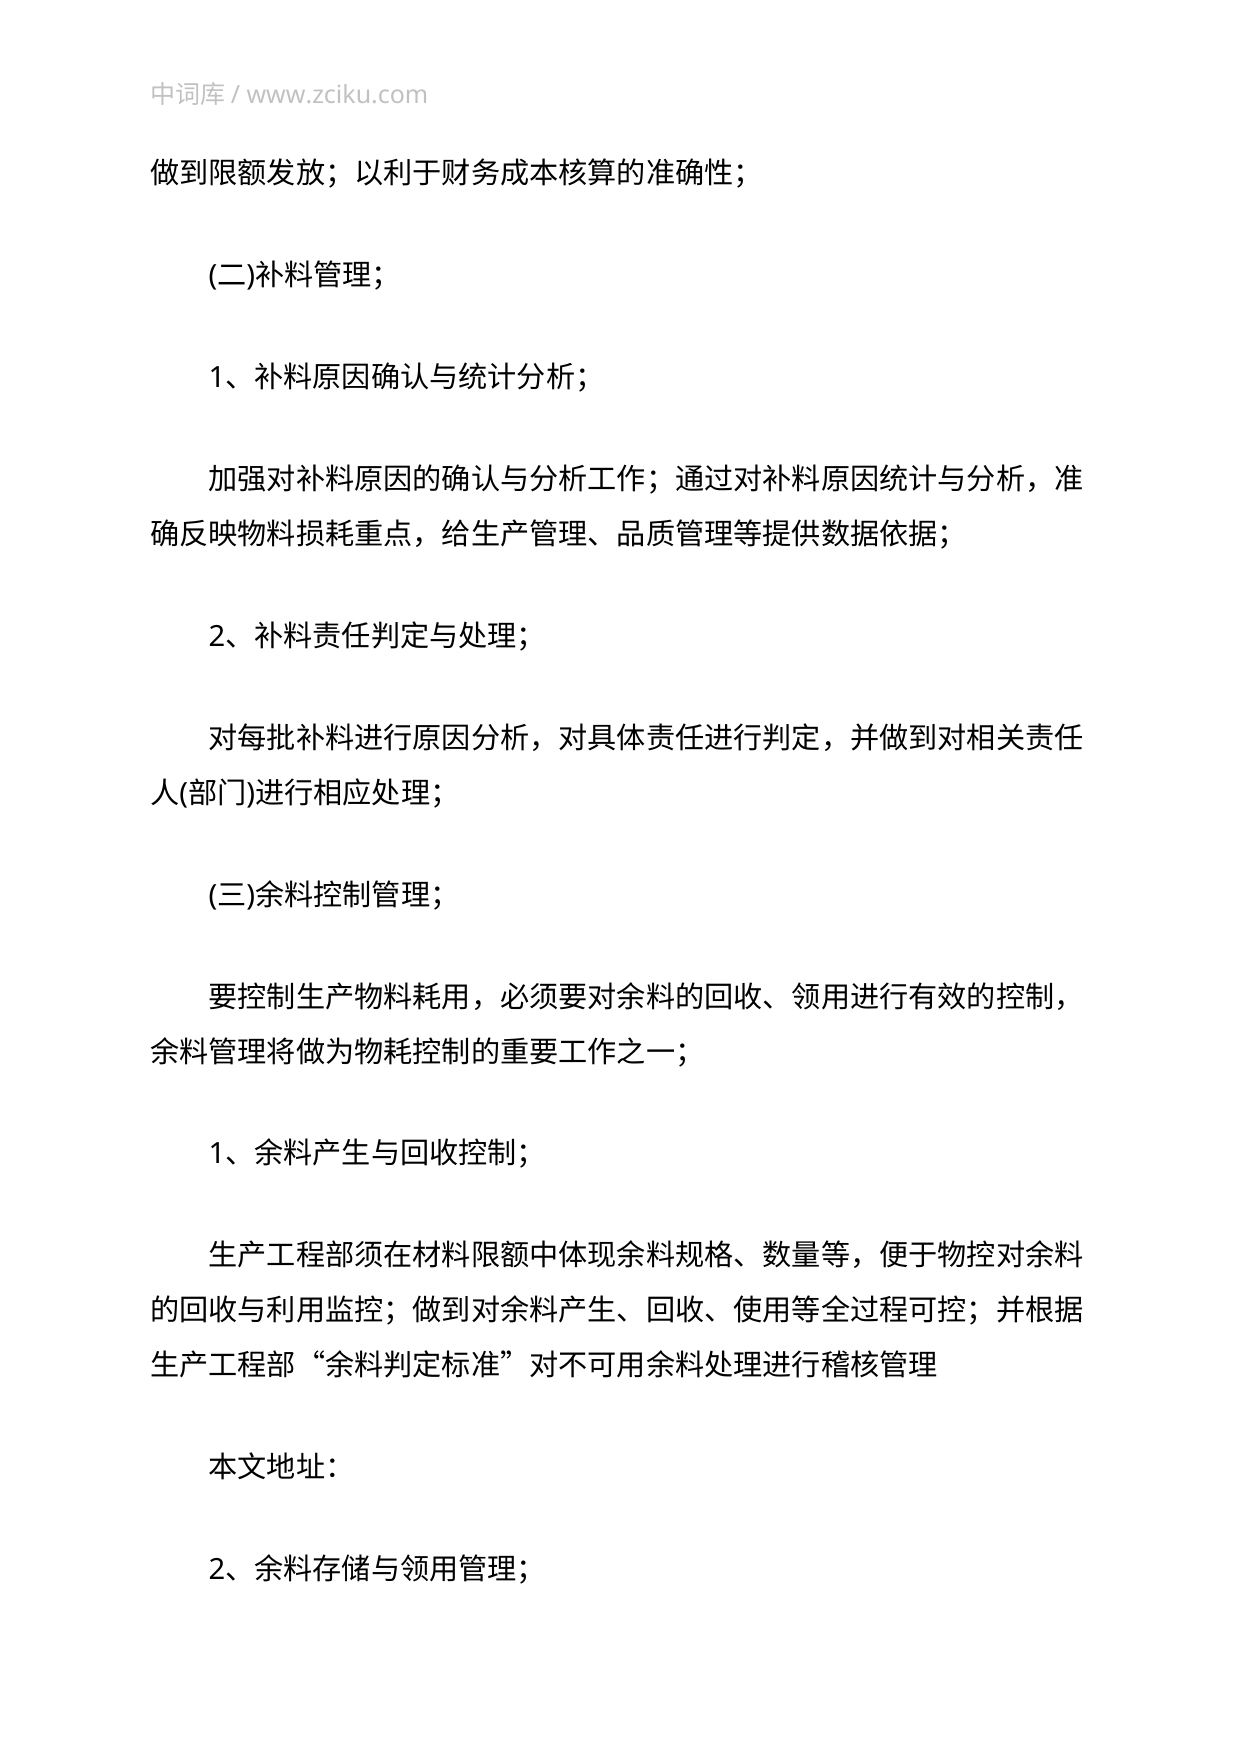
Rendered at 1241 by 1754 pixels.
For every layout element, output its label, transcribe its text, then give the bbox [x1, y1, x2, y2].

text 2、补料责任判定与处理； [150, 612, 1090, 655]
text 对每批补料进行原因分析，对具体责任进行判定，并做到对相关责任人(部门)进行相应处理； [150, 714, 1090, 812]
text 生产工程部须在材料限额中体现余料规格、数量等，便于物控对余料的回收与利用监控；做到对余料产生、回收、使用等全过程可控；并根据生产工程部“余料判定标准”对不可用余料处理进行稽核管理 [150, 1232, 1090, 1384]
text 1、余料产生与回收控制； [150, 1130, 1090, 1172]
text (二)补料管理； [150, 252, 1090, 294]
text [150, 150, 1090, 192]
text 加强对补料原因的确认与分析工作；通过对补料原因统计与分析，准确反映物料损耗重点，给生产管理、品质管理等提供数据依据； [150, 456, 1090, 553]
text (三)余料控制管理； [150, 871, 1090, 914]
text 本文地址： [150, 1443, 1090, 1486]
text 1、补料原因确认与统计分析； [150, 354, 1090, 396]
text 要控制生产物料耗用，必须要对余料的回收、领用进行有效的控制，余料管理将做为物耗控制的重要工作之一； [150, 973, 1090, 1070]
text 2、余料存储与领用管理； [150, 1545, 1090, 1588]
